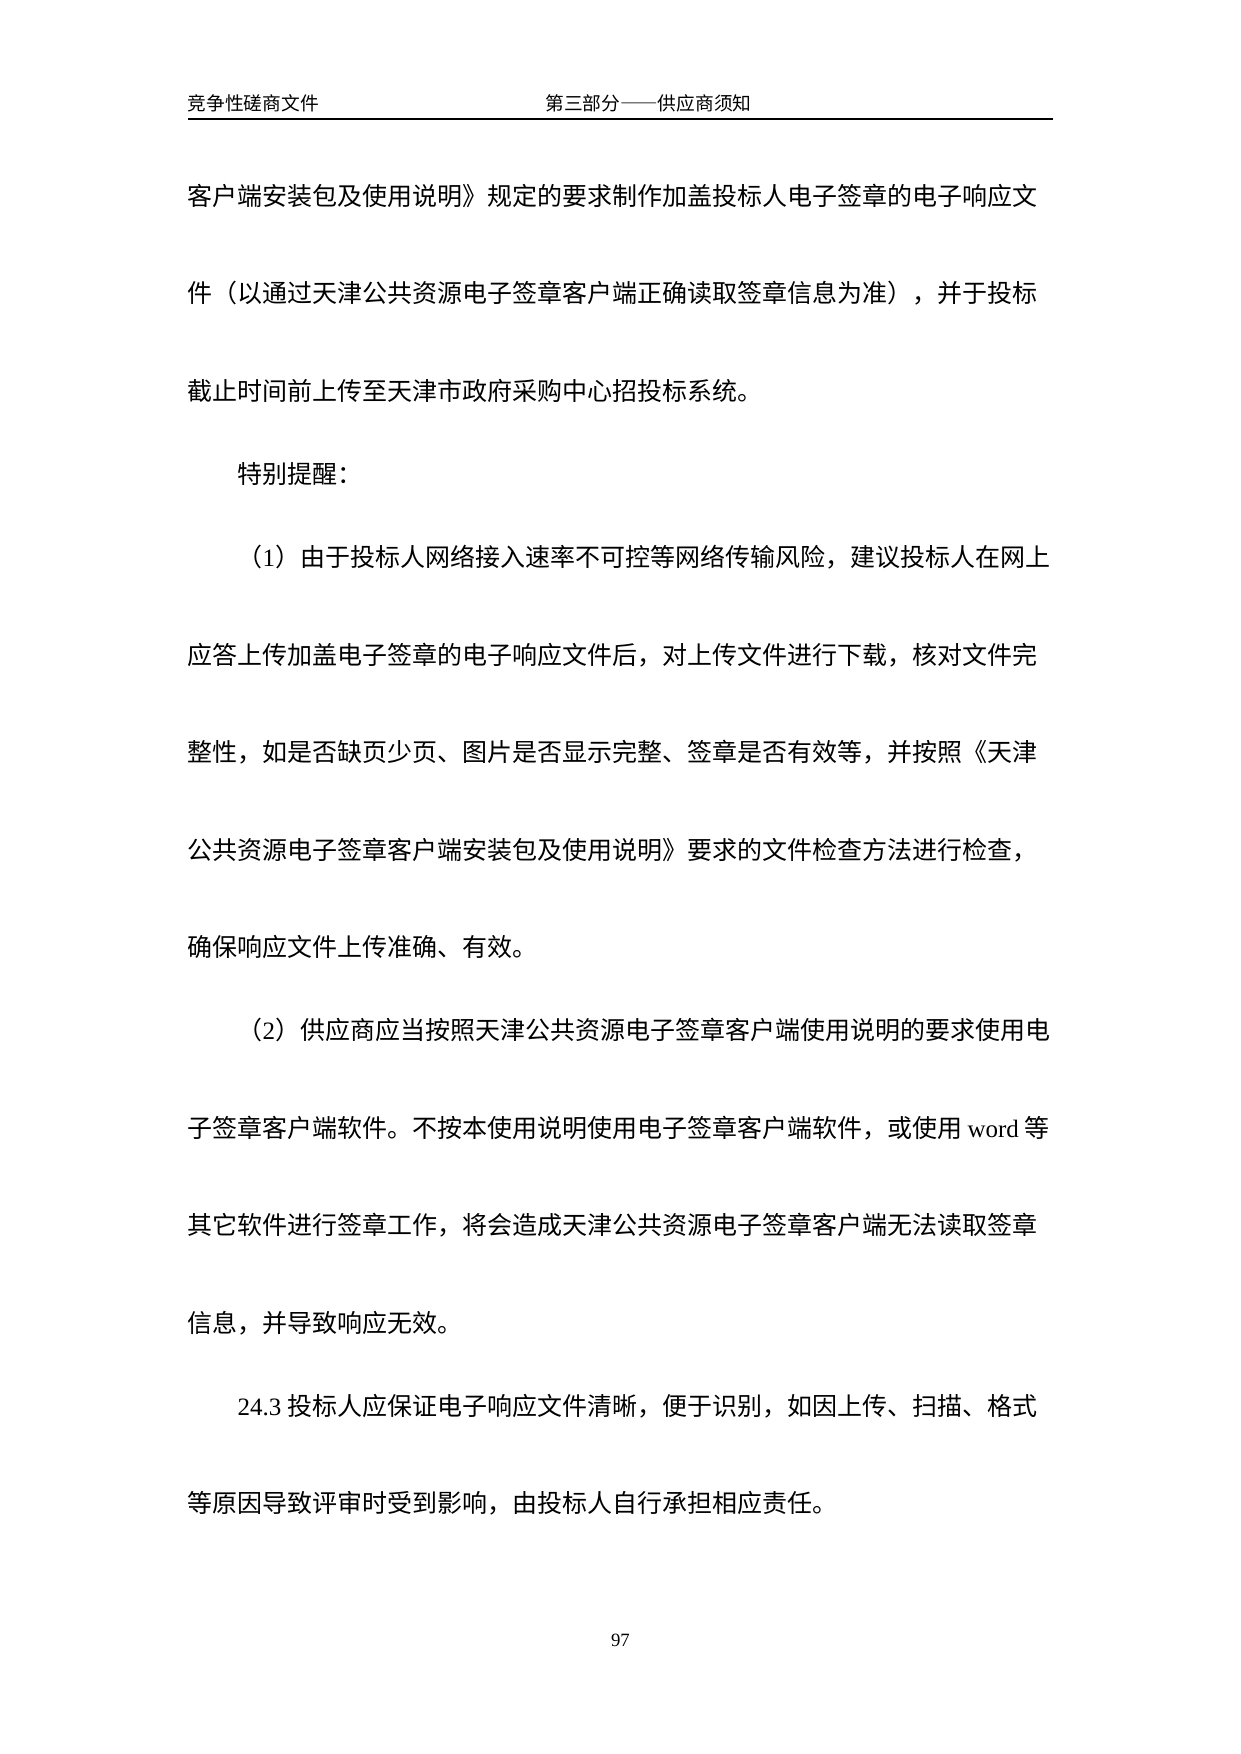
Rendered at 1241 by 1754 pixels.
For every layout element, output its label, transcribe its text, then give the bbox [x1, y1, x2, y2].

text 24.3 投标人应保证电子响应文件清晰，便于识别，如因上传、扫描、格式等原因导致评审时受到影响，由投标人自行承担相应责任。 [187, 1372, 1053, 1534]
text （1）由于投标人网络接入速率不可控等网络传输风险，建议投标人在网上应答上传加盖电子签章的电子响应文件后，对上传文件进行下载，核对文件完整性，如是否缺页少页、图片是否显示完整、签章是否有效等，并按照《天津公共资源电子签章客户端安装包及使用说明》要求的文件检查方法进行检查，确保响应文件上传准确、有效。 [187, 523, 1053, 978]
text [187, 162, 1053, 422]
text 特别提醒： [187, 440, 1053, 505]
text （2）供应商应当按照天津公共资源电子签章客户端使用说明的要求使用电子签章客户端软件。不按本使用说明使用电子签章客户端软件，或使用word等其它软件进行签章工作，将会造成天津公共资源电子签章客户端无法读取签章信息，并导致响应无效。 [187, 996, 1053, 1354]
